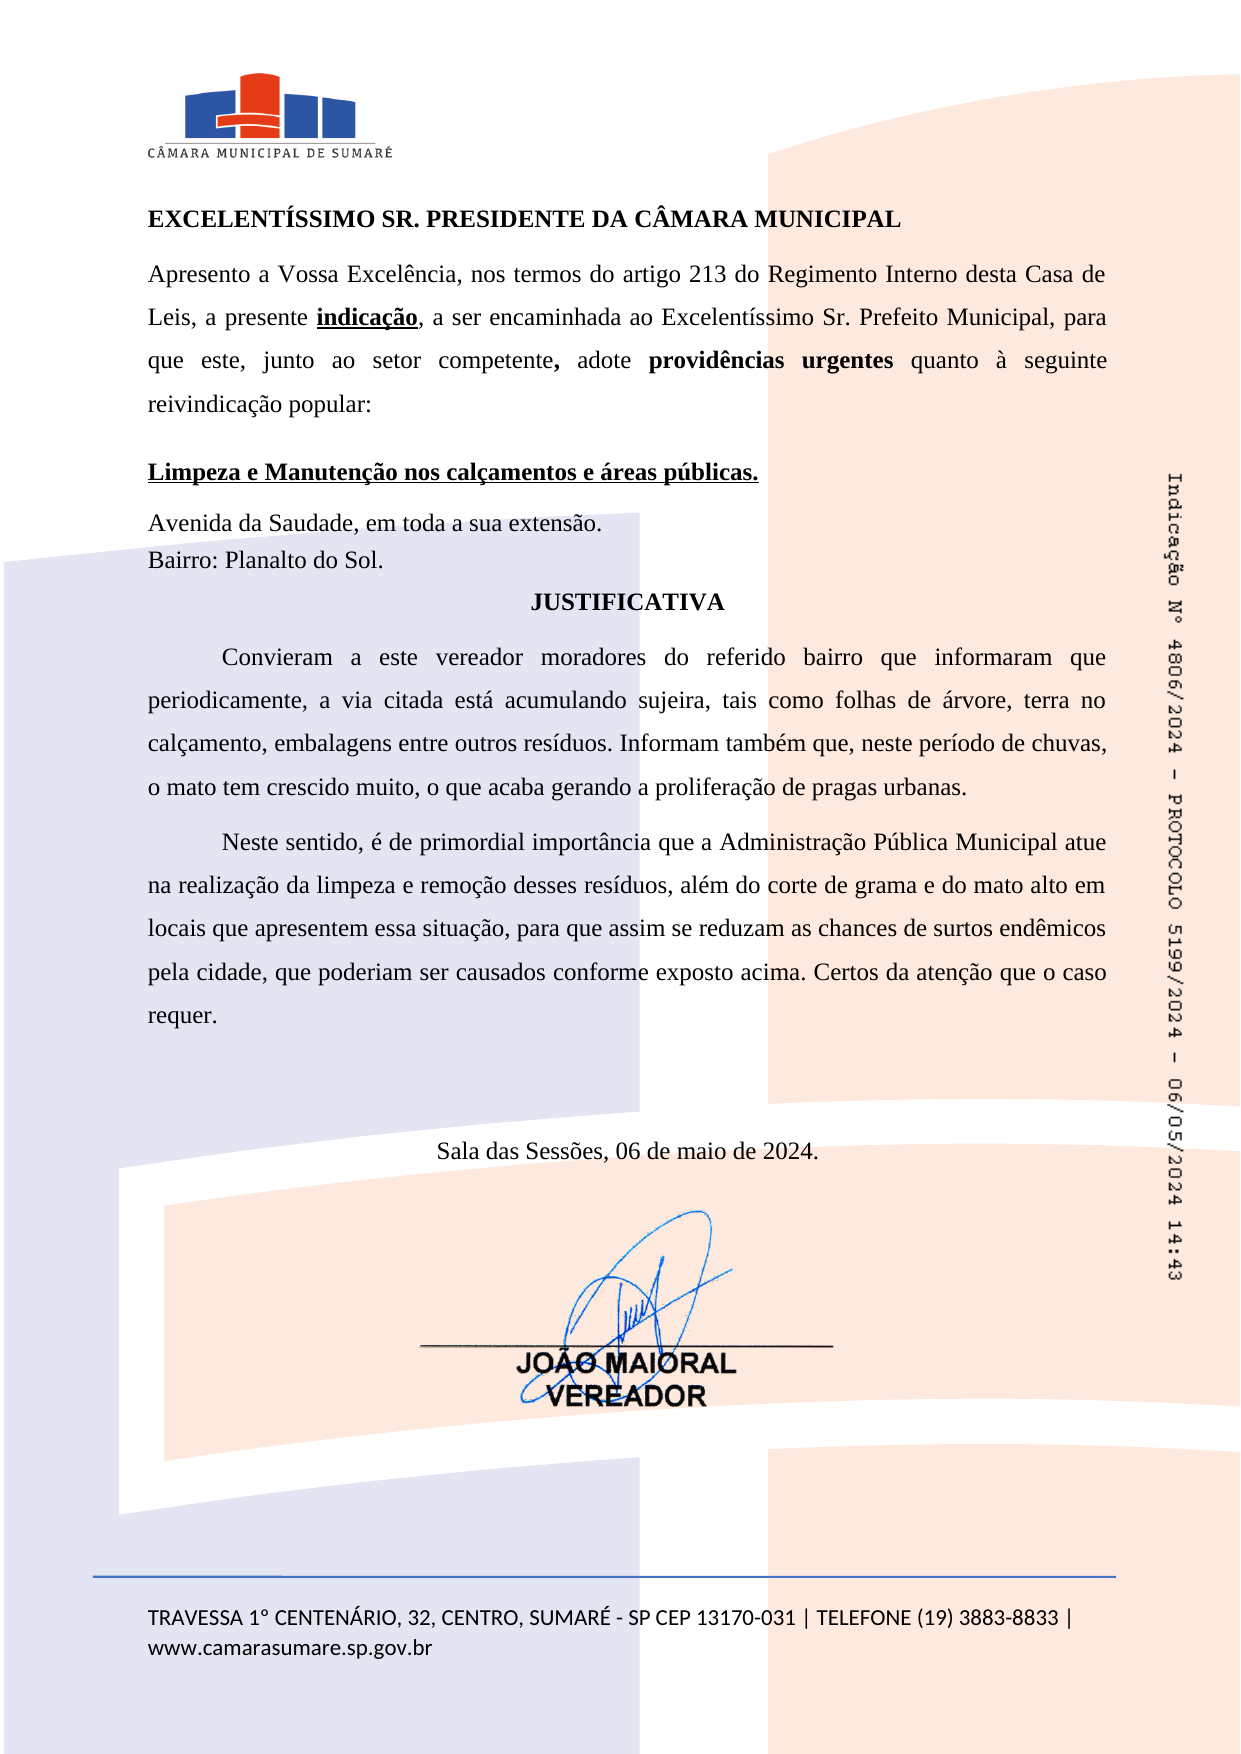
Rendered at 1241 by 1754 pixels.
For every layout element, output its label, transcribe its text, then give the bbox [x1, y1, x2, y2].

text Sala das Sessões, 06 de maio de 2024. [148, 1136, 1107, 1165]
text Apresento a Vossa Excelência, nos termos do artigo 213 do Regimento Interno desta Casa de Leis, a presente indicação, a ser encaminhada ao Excelentíssimo Sr. Prefeito Municipal, para que este, junto ao setor competente, adote providências urgentes quanto à seguinte reivindicação popular: [148, 259, 1107, 417]
text JUSTIFICATIVA [148, 587, 1107, 615]
text EXCELENTÍSSIMO SR. PRESIDENTE DA CÂMARA MUNICIPAL [148, 204, 1107, 232]
text Limpeza e Manutenção nos calçamentos e áreas públicas. [148, 457, 1107, 486]
picture [147, 73, 394, 160]
picture [1142, 468, 1205, 1286]
text Neste sentido, é de primordial importância que a Administração Pública Municipal atue na realização da limpeza e remoção desses resíduos, além do corte de grama e do mato alto em locais que apresentem essa situação, para que assim se reduzam as chances de surtos endêmicos pela cidade, que poderiam ser causados conforme exposto acima. Certos da atenção que o caso requer. [148, 827, 1107, 1028]
text Convieram a este vereador moradores do referido bairro que informaram que periodicamente, a via citada está acumulando sujeira, tais como folhas de árvore, terra no calçamento, embalagens entre outros resíduos. Informam também que, neste período de chuvas, o mato tem crescido muito, o que acaba gerando a proliferação de pragas urbanas. [148, 642, 1107, 800]
text Avenida da Saudade, em toda a sua extensão. [148, 508, 1107, 537]
picture [402, 1191, 853, 1426]
text Bairro: Planalto do Sol. [148, 545, 1107, 574]
